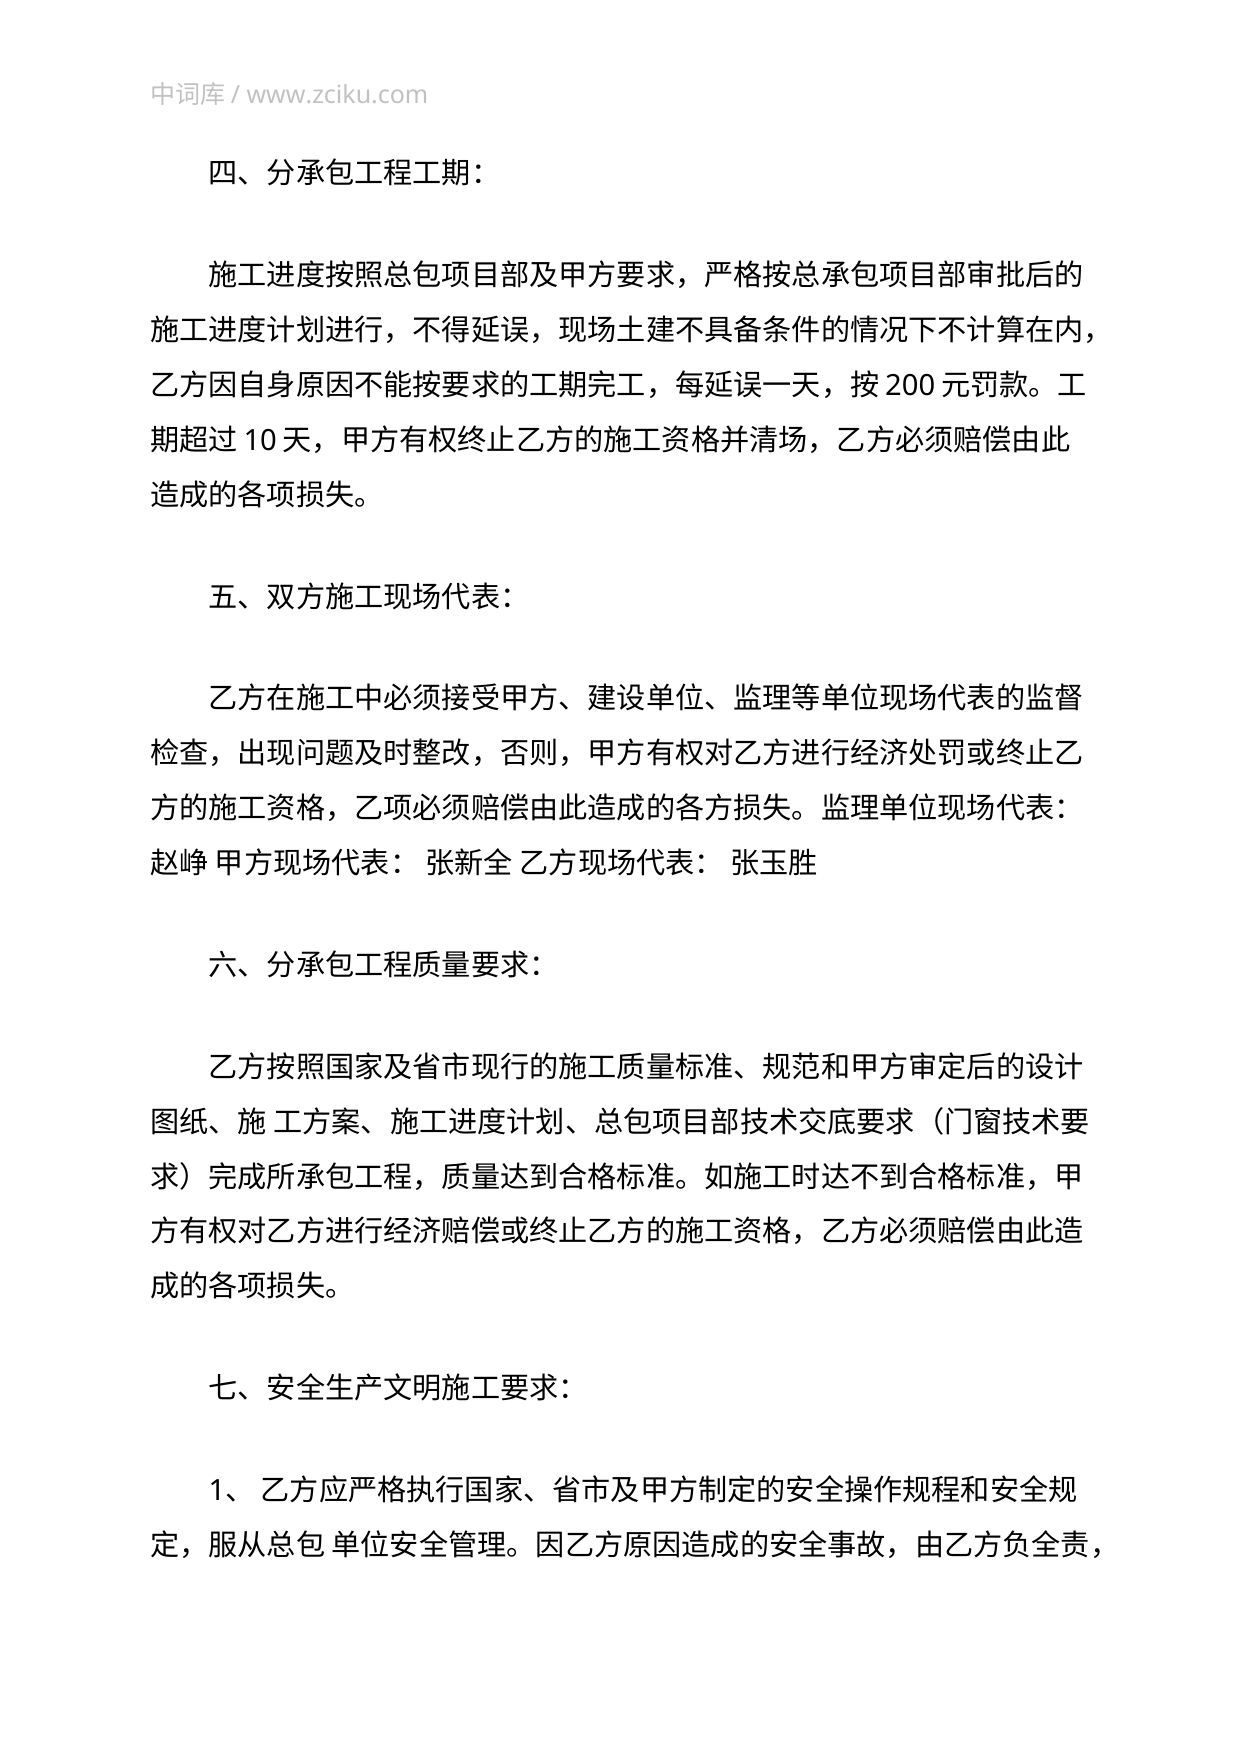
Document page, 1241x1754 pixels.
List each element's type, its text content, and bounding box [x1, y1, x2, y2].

text 六、分承包工程质量要求： [150, 942, 1090, 984]
text 乙方按照国家及省市现行的施工质量标准、规范和甲方审定后的设计图纸、施 工方案、施工进度计划、总包项目部技术交底要求（门窗技术要求）完成所承包工程，质量达到合格标准。如施工时达不到合格标准，甲方有权对乙方进行经济赔偿或终止乙方的施工资格，乙方必须赔偿由此造成的各项损失。 [150, 1043, 1090, 1305]
text 施工进度按照总包项目部及甲方要求，严格按总承包项目部审批后的施工进度计划进行，不得延误，现场土建不具备条件的情况下不计算在内，乙方因自身原因不能按要求的工期完工，每延误一天，按200元罚款。工期超过10天，甲方有权终止乙方的施工资格并清场，乙方必须赔偿由此造成的各项损失。 [150, 252, 1090, 514]
text 乙方在施工中必须接受甲方、建设单位、监理等单位现场代表的监督检查，出现问题及时整改，否则，甲方有权对乙方进行经济处罚或终止乙方的施工资格，乙项必须赔偿由此造成的各方损失。监理单位现场代表： 赵峥 甲方现场代表： 张新全 乙方现场代表： 张玉胜 [150, 675, 1090, 882]
text 五、双方施工现场代表： [150, 573, 1090, 616]
text 四、分承包工程工期： [150, 150, 1090, 192]
text 七、安全生产文明施工要求： [150, 1365, 1090, 1407]
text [150, 1466, 1090, 1564]
